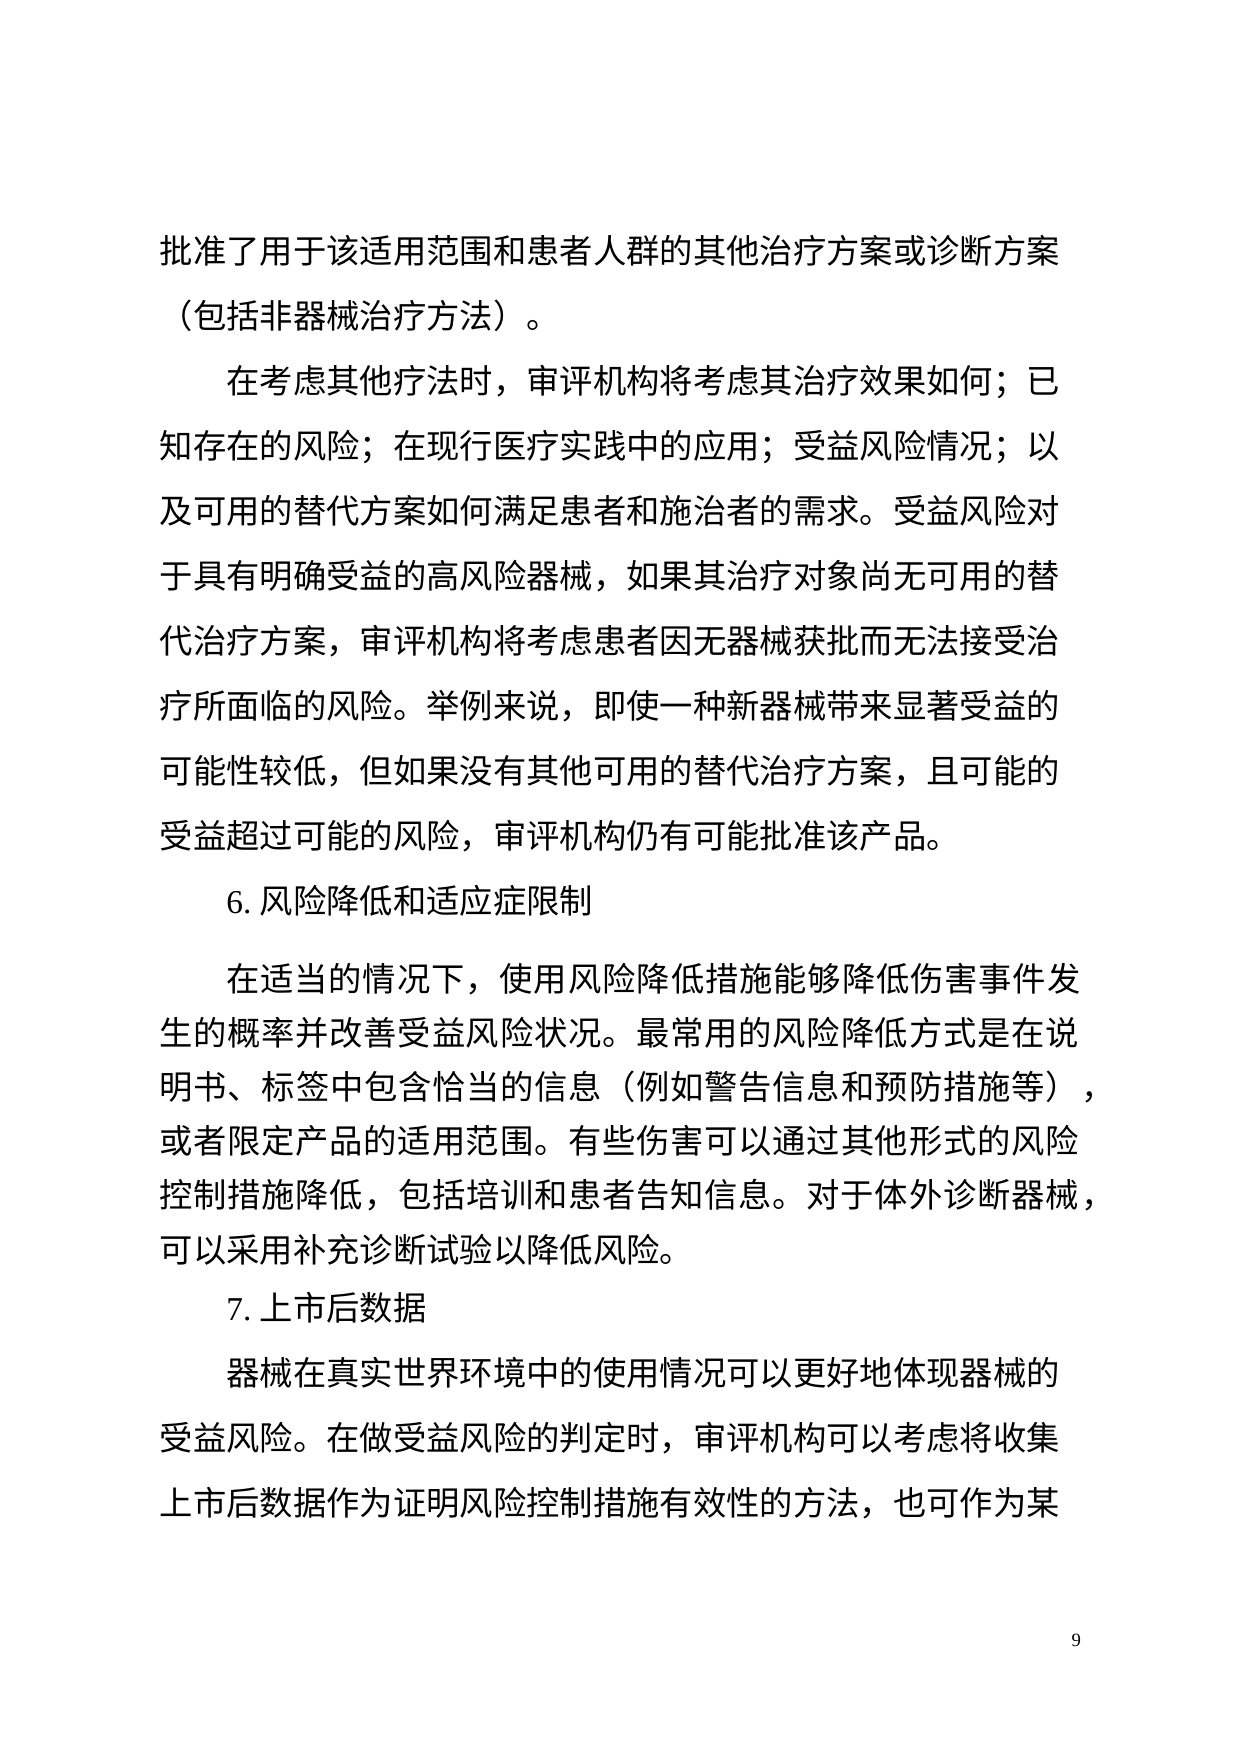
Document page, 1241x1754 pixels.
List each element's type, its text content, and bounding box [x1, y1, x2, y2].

list 在考虑其他疗法时，审评机构将考虑其治疗效果如何；已知存在的风险；在现行医疗实践中的应用；受益风险情况；以及可用的替代方案如何满足患者和施治者的需求。受益风险对于具有明确受益的高风险器械，如果其治疗对象尚无可用的替代治疗方案，审评机构将考虑患者因无器械获批而无法接受治疗所面临的风险。举例来说，即使一种新器械带来显著受益的可能性较低，但如果没有其他可用的替代治疗方案，且可能的受益超过可能的风险，审评机构仍有可能批准该产品。 [159, 347, 1081, 867]
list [159, 1338, 1081, 1533]
list 7. 上市后数据 [159, 1273, 1081, 1338]
text 在适当的情况下，使用风险降低措施能够降低伤害事件发生的概率并改善受益风险状况。最常用的风险降低方式是在说明书、标签中包含恰当的信息（例如警告信息和预防措施等），或者限定产品的适用范围。有些伤害可以通过其他形式的风险控制措施降低，包括培训和患者告知信息。对于体外诊断器械，可以采用补充诊断试验以降低风险。 [159, 948, 1081, 1273]
list 6. 风险降低和适应症限制 [159, 867, 1081, 932]
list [159, 217, 1081, 347]
